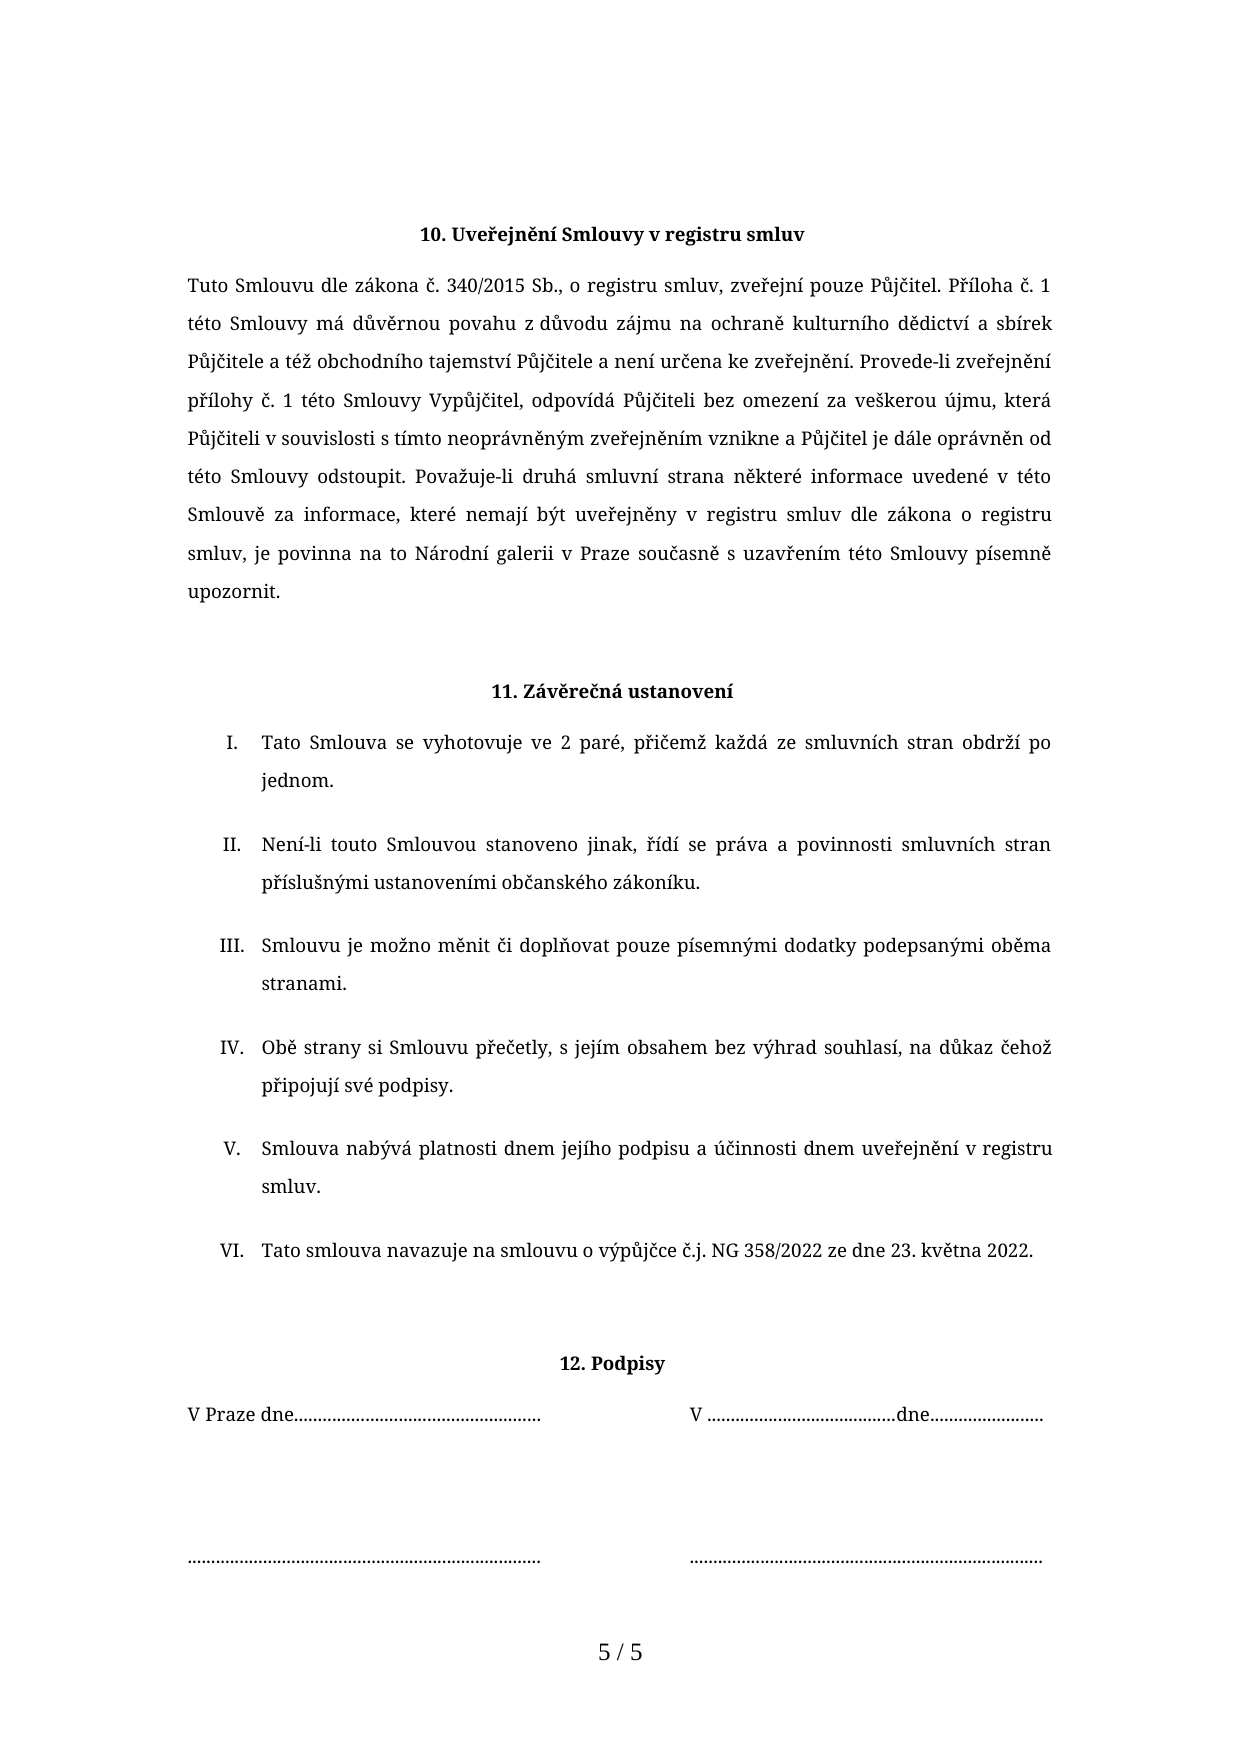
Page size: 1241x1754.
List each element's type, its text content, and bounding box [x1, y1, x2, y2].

subtitle Závěrečná ustanovení [187, 679, 1053, 704]
subtitle Smlouvu je možno měnit či doplňovat pouze písemnými dodatky podepsanými oběma stranami. [232, 932, 1053, 996]
text V Praze dne V dne [187, 1401, 1053, 1427]
subtitle Uveřejnění Smlouvy v registru smluv [187, 222, 1053, 247]
subtitle Obě strany si Smlouvu přečetly, s jejím obsahem bez výhrad souhlasí, na důkaz čehož připojují své podpisy. [232, 1034, 1053, 1098]
text Tuto Smlouvu dle zákona č. 340/2015 Sb., o registru smluv, zveřejní pouze Půjčitel. Příloha č. 1 této Smlouvy má důvěrnou povahu z důvodu zájmu na ochraně kulturního dědictví a sbírek Půjčitele a též obchodního tajemství Půjčitele a není určena ke zveřejnění. Provede-li zveřejnění přílohy č. 1 této Smlouvy Vypůjčitel, odpovídá Půjčiteli bez omezení za veškerou újmu, která Půjčiteli v souvislosti s tímto neoprávněným zveřejněním vznikne a Půjčitel je dále oprávněn od této Smlouvy odstoupit. Považuje-li druhá smluvní strana některé informace uvedené v této Smlouvě za informace, které nemají být uveřejněny v registru smluv dle zákona o registru smluv, je povinna na to Národní galerii v Praze současně s uzavřením této Smlouvy písemně upozornit. [187, 272, 1053, 604]
list Podpisy [187, 1350, 1053, 1376]
subtitle Není-li touto Smlouvou stanoveno jinak, řídí se práva a povinnosti smluvních stran příslušnými ustanoveními občanského zákoníku. [232, 831, 1053, 895]
subtitle Tato smlouva navazuje na smlouvu o výpůjčce č.j. NG 358/2022 ze dne 23. května 2022. [232, 1237, 1053, 1262]
subtitle Smlouva nabývá platnosti dnem jejího podpisu a účinnosti dnem uveřejnění v registru smluv. [232, 1135, 1053, 1199]
subtitle Tato Smlouva se vyhotovuje ve 2 paré, přičemž každá ze smluvních stran obdrží po jednom. [232, 729, 1053, 793]
